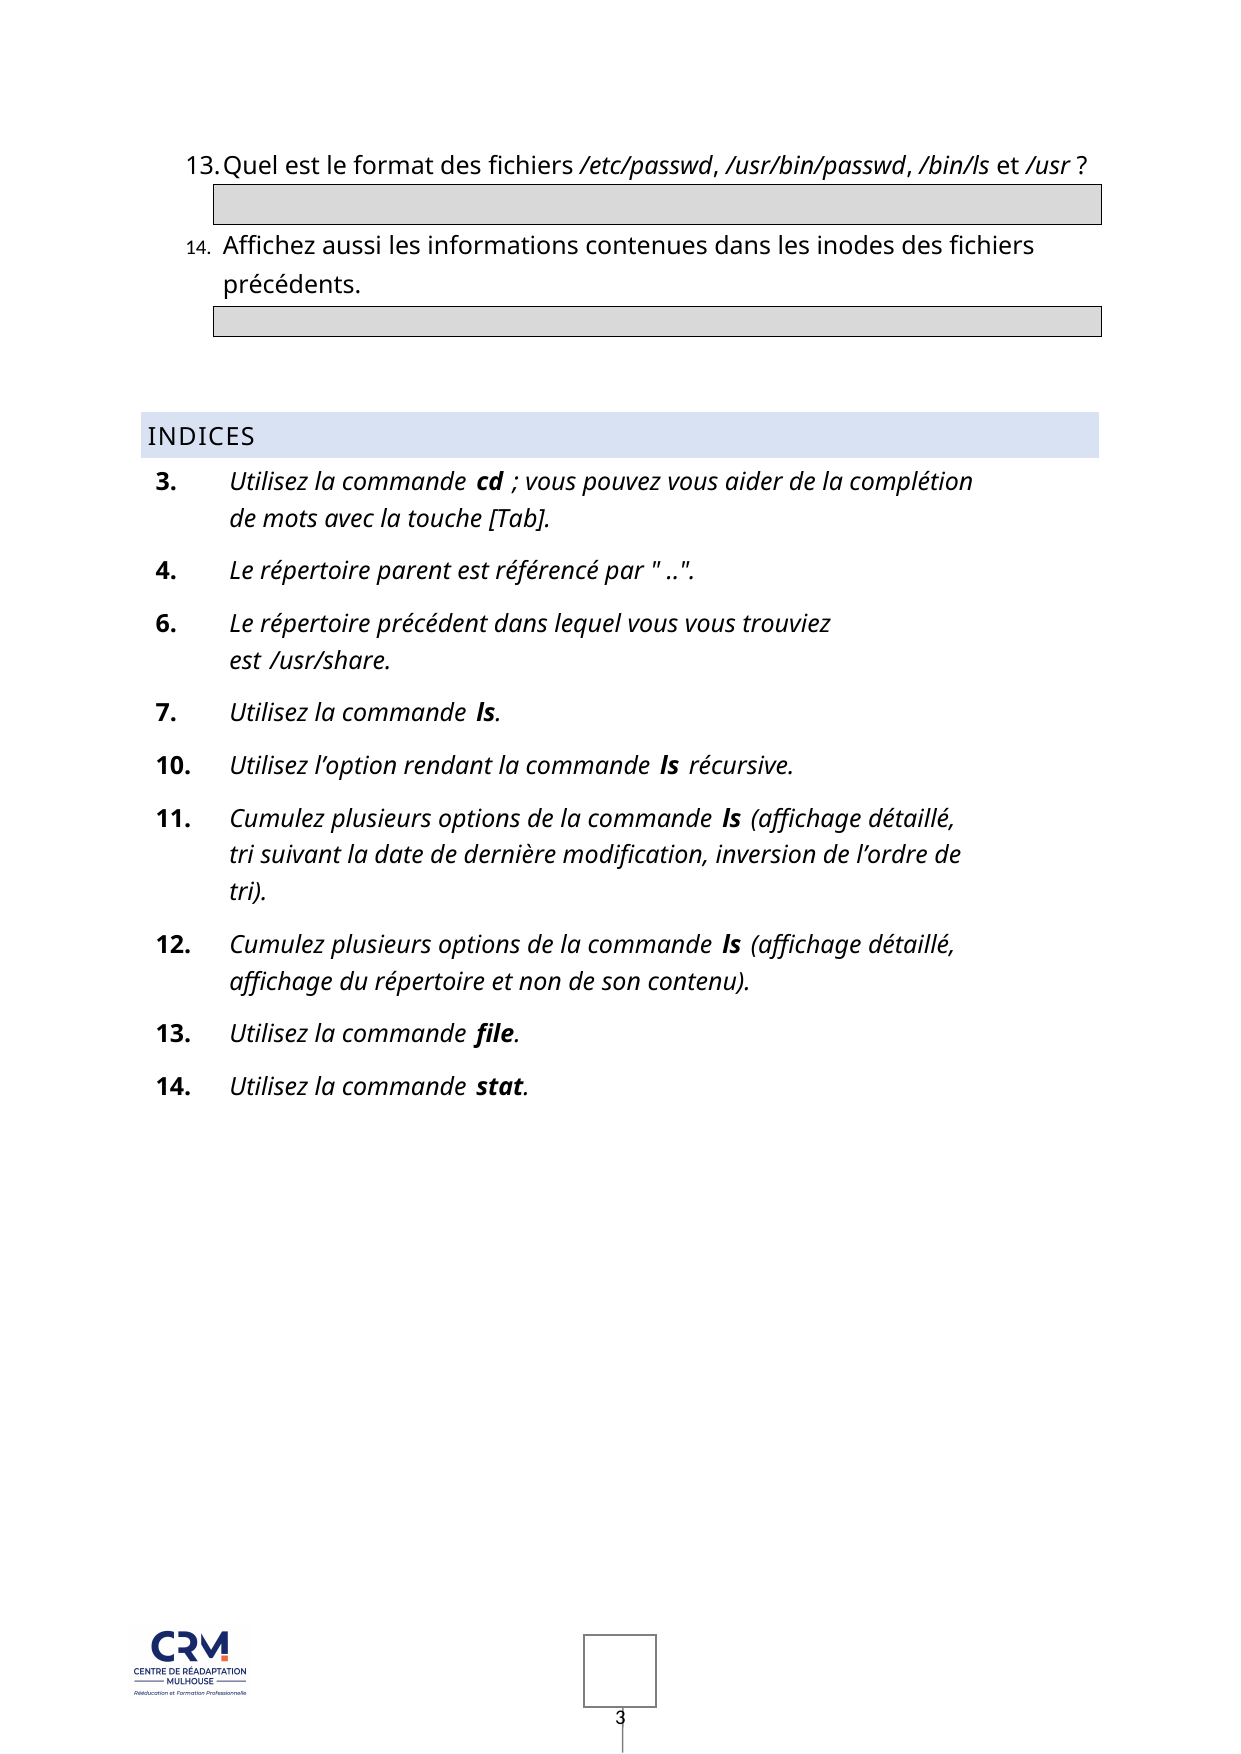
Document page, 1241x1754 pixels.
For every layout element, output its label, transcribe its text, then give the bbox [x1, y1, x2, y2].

picture [126, 1623, 252, 1699]
table_cell 13. [148, 1016, 221, 1068]
table_cell Cumulez plusieurs options de la commande ls (affichage détaillé, tri suivant la date de dernière modification, inversion de l’ordre de tri). [221, 800, 998, 926]
table_cell Le répertoire parent est référencé par " ..". [221, 553, 998, 606]
table_cell 7. [148, 695, 221, 748]
table_cell 6. [148, 606, 221, 695]
table_cell Cumulez plusieurs options de la commande ls (affichage détaillé, affichage du répertoire et non de son contenu). [221, 926, 998, 1016]
list Quel est le format des fichiers /etc/passwd, /usr/bin/passwd, /bin/ls et /usr ? [185, 148, 1093, 182]
table_header 3. [148, 464, 221, 553]
subtitle Indices [148, 418, 1093, 452]
table_cell Utilisez la commande ls. [221, 695, 998, 748]
table_cell 4. [148, 553, 221, 606]
table_cell Utilisez la commande file. [221, 1016, 998, 1068]
table_cell Utilisez la commande stat. [221, 1068, 998, 1388]
table_header Utilisez la commande cd ; vous pouvez vous aider de la complétion de mots avec la touche [Tab]. [221, 464, 998, 553]
table_cell 11. [148, 800, 221, 926]
list Affichez aussi les informations contenues dans les inodes des fichiers précédents. [185, 227, 1093, 301]
table_cell 14. [148, 1068, 221, 1388]
table_cell 12. [148, 926, 221, 1016]
table_cell Utilisez l’option rendant la commande ls récursive. [221, 748, 998, 800]
table_cell Le répertoire précédent dans lequel vous vous trouviez est /usr/share. [221, 606, 998, 695]
table_cell 10. [148, 748, 221, 800]
